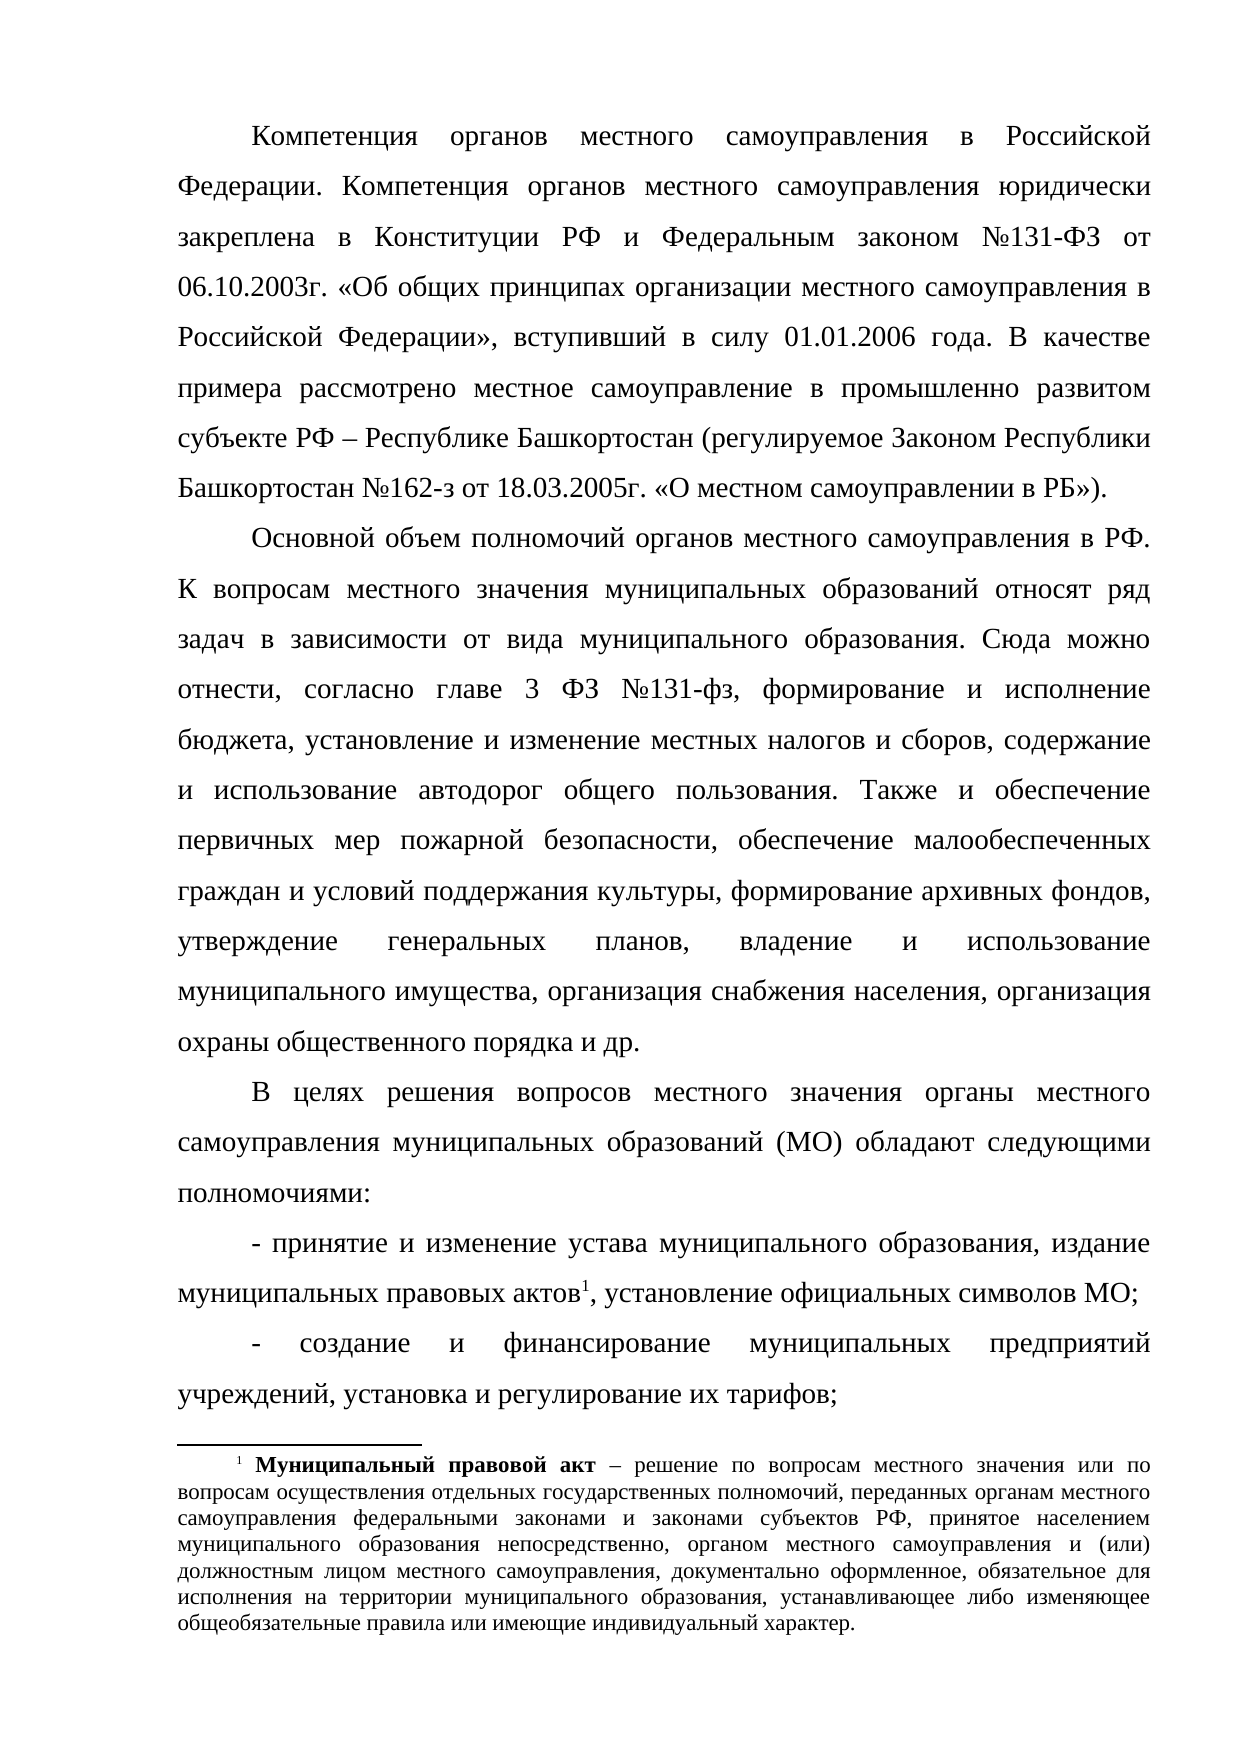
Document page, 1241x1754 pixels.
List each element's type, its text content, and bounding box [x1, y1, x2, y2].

text - принятие и изменение устава муниципального образования, издание муниципальных правовых актов, установление официальных символов МО; [177, 1225, 1152, 1309]
text Основной объем полномочий органов местного самоуправления в РФ. К вопросам местного значения муниципальных образований относят ряд задач в зависимости от вида муниципального образования. Сюда можно отнести, согласно главе 3 ФЗ №131-фз, формирование и исполнение бюджета, установление и изменение местных налогов и сборов, содержание и использование автодорог общего пользования. Также и обеспечение первичных мер пожарной безопасности, обеспечение малообеспеченных граждан и условий поддержания культуры, формирование архивных фондов, утверждение генеральных планов, владение и использование муниципального имущества, организация снабжения населения, организация охраны общественного порядка и др. [177, 521, 1152, 1057]
text В целях решения вопросов местного значения органы местного самоуправления муниципальных образований (МО) обладают следующими полномочиями: [177, 1074, 1152, 1208]
text - создание и финансирование муниципальных предприятий учреждений, установка и регулирование их тарифов; [177, 1326, 1152, 1409]
text Компетенция органов местного самоуправления в Российской Федерации. Компетенция органов местного самоуправления юридически закреплена в Конституции РФ и Федеральным законом №131-ФЗ от 06.10.2003г. «Об общих принципах организации местного самоуправления в Российской Федерации», вступивший в силу 01.01.2006 года. В качестве примера рассмотрено местное самоуправление в промышленно развитом субъекте РФ – Республике Башкортостан (регулируемое Законом Республики Башкортостан №162-з от 18.03.2005г. «О местном самоуправлении в РБ»). [177, 118, 1152, 504]
